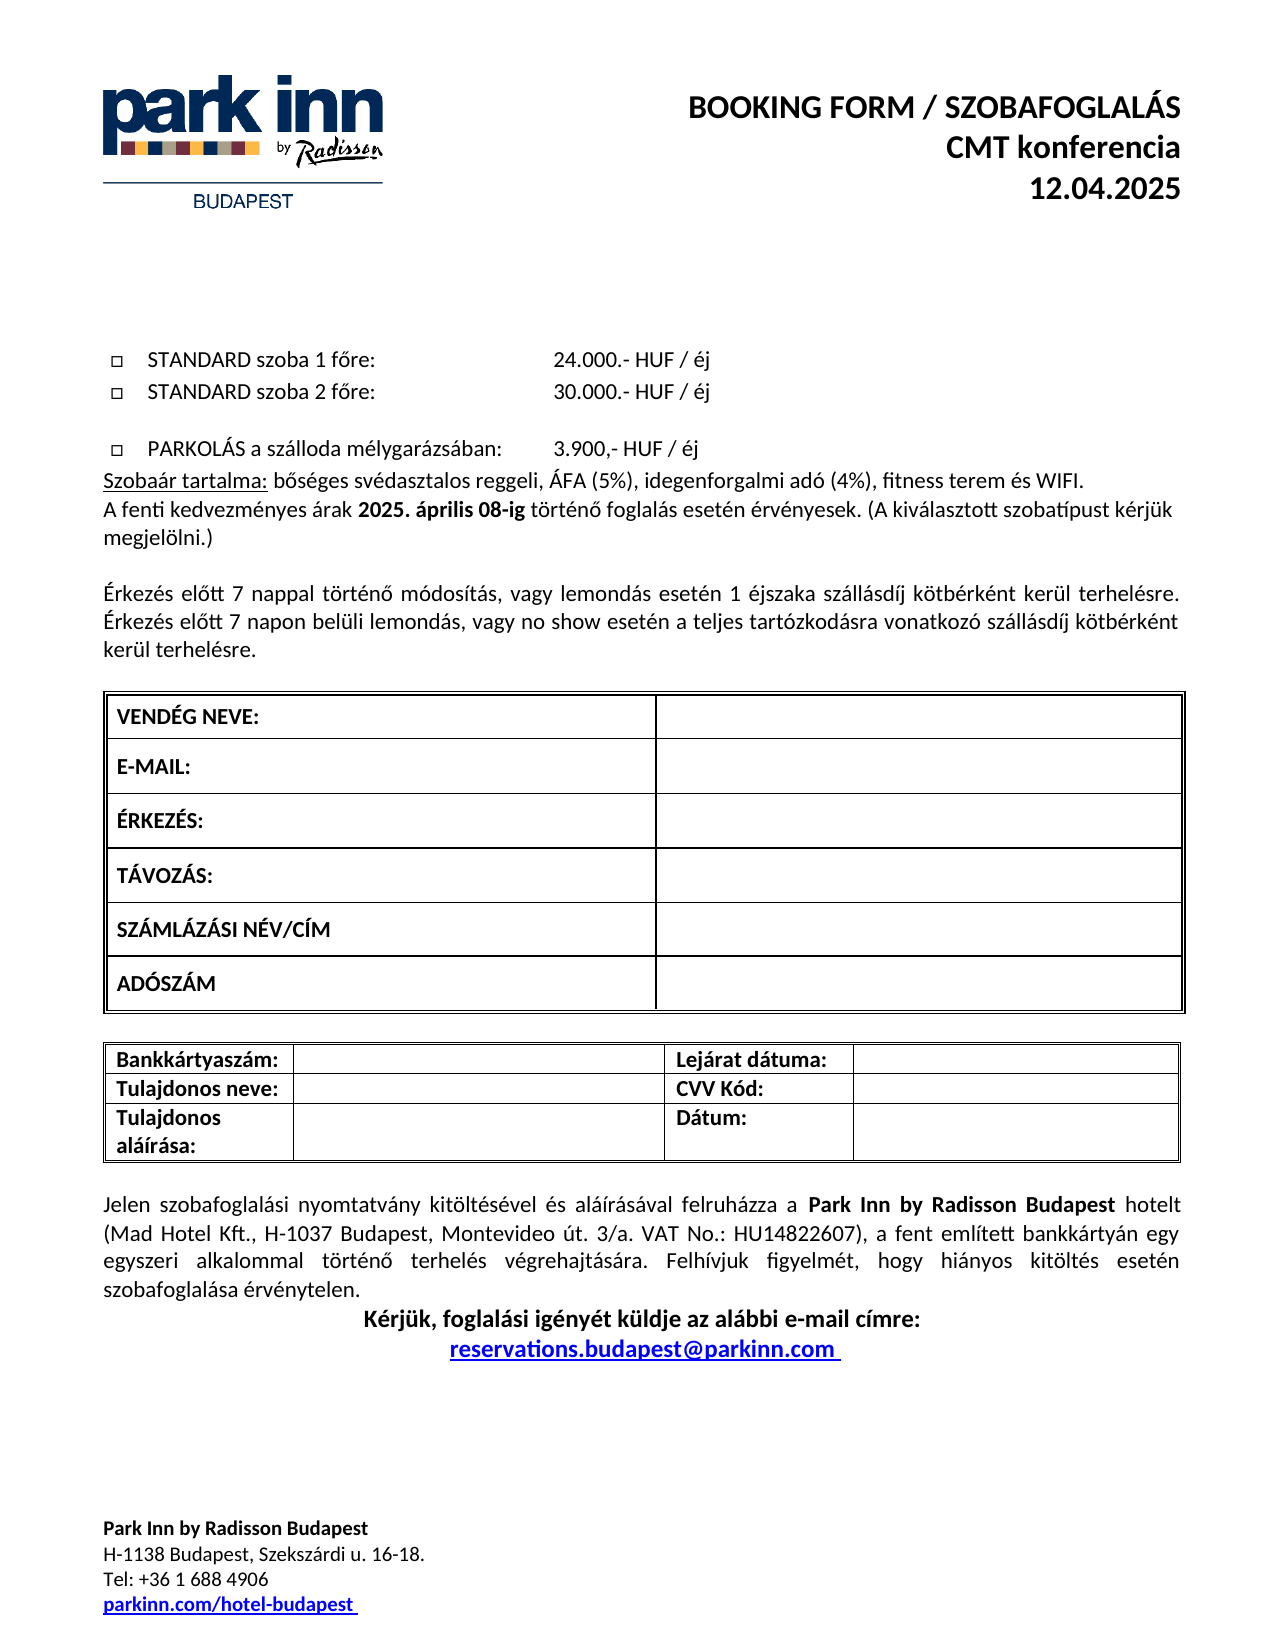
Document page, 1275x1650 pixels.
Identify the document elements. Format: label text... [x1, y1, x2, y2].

table_cell [657, 849, 1181, 901]
text Érkezés előtt 7 nappal történő módosítás, vagy lemondás esetén 1 éjszaka szállásdíj kötbérként kerül terhelésre. Érkezés előtt 7 napon belüli lemondás, vagy no show esetén a teljes tartózkodásra vonatkozó szállásdíj kötbérként kerül terhelésre. [103, 579, 1181, 663]
table_cell [657, 739, 1181, 792]
table_header Lejárat dátuma: [665, 1045, 853, 1073]
text Jelen szobafoglalási nyomtatvány kitöltésével és aláírásával felruházza a Park Inn by Radisson Budapest hotelt (Mad Hotel Kft., H-1037 Budapest, Montevideo út. 3/a. VAT No.: HU14822607), a fent említett bankkártyán egy egyszeri alkalommal történő terhelés végrehajtására. Felhívjuk figyelmét, hogy hiányos kitöltés esetén szobafoglalása érvénytelen. [103, 1191, 1181, 1303]
table_cell [854, 1074, 1178, 1102]
table_cell Tulajdonos aláírása: [106, 1104, 293, 1159]
table_cell ADÓSZÁM [108, 957, 655, 1009]
table_cell TÁVOZÁS: [108, 849, 655, 901]
text reservations.budapest@parkinn.com [103, 1333, 1181, 1364]
table_cell SZÁMLÁZÁSI NÉV/CÍM [108, 903, 655, 955]
table_cell E-MAIL: [108, 739, 655, 792]
table_cell CVV Kód: [665, 1074, 853, 1102]
table_cell Dátum: [665, 1104, 853, 1159]
table_cell [854, 1104, 1178, 1159]
text Kérjük, foglalási igényét küldje az alábbi e-mail címre: [103, 1303, 1181, 1333]
table_cell ÉRKEZÉS: [108, 794, 655, 847]
table_cell [294, 1074, 664, 1102]
table_cell [657, 957, 1181, 1009]
list PARKOLÁS a szálloda mélygarázsában: 3.900,- HUF / éj [110, 434, 1181, 462]
table_header [854, 1045, 1178, 1073]
text Szobaár tartalma: bőséges svédasztalos reggeli, ÁFA (5%), idegenforgalmi adó (4%), fitness terem és WIFI. [103, 467, 1181, 495]
table_header Bankkártyaszám: [106, 1045, 293, 1073]
table_header [294, 1045, 664, 1073]
picture [103, 75, 383, 231]
table_cell [657, 794, 1181, 847]
text A fenti kedvezményes árak 2025. április 08-ig történő foglalás esetén érvényesek. (A kiválasztott szobatípust kérjük megjelölni.) [103, 495, 1181, 551]
list STANDARD szoba 1 főre: 24.000.- HUF / éj [110, 345, 1181, 373]
table_cell [294, 1104, 664, 1159]
table_cell [657, 903, 1181, 955]
list STANDARD szoba 2 főre: 30.000.- HUF / éj [110, 377, 1181, 405]
table_cell Tulajdonos neve: [106, 1074, 293, 1102]
table_header vendég neve: [108, 696, 655, 738]
table_header [657, 696, 1181, 738]
